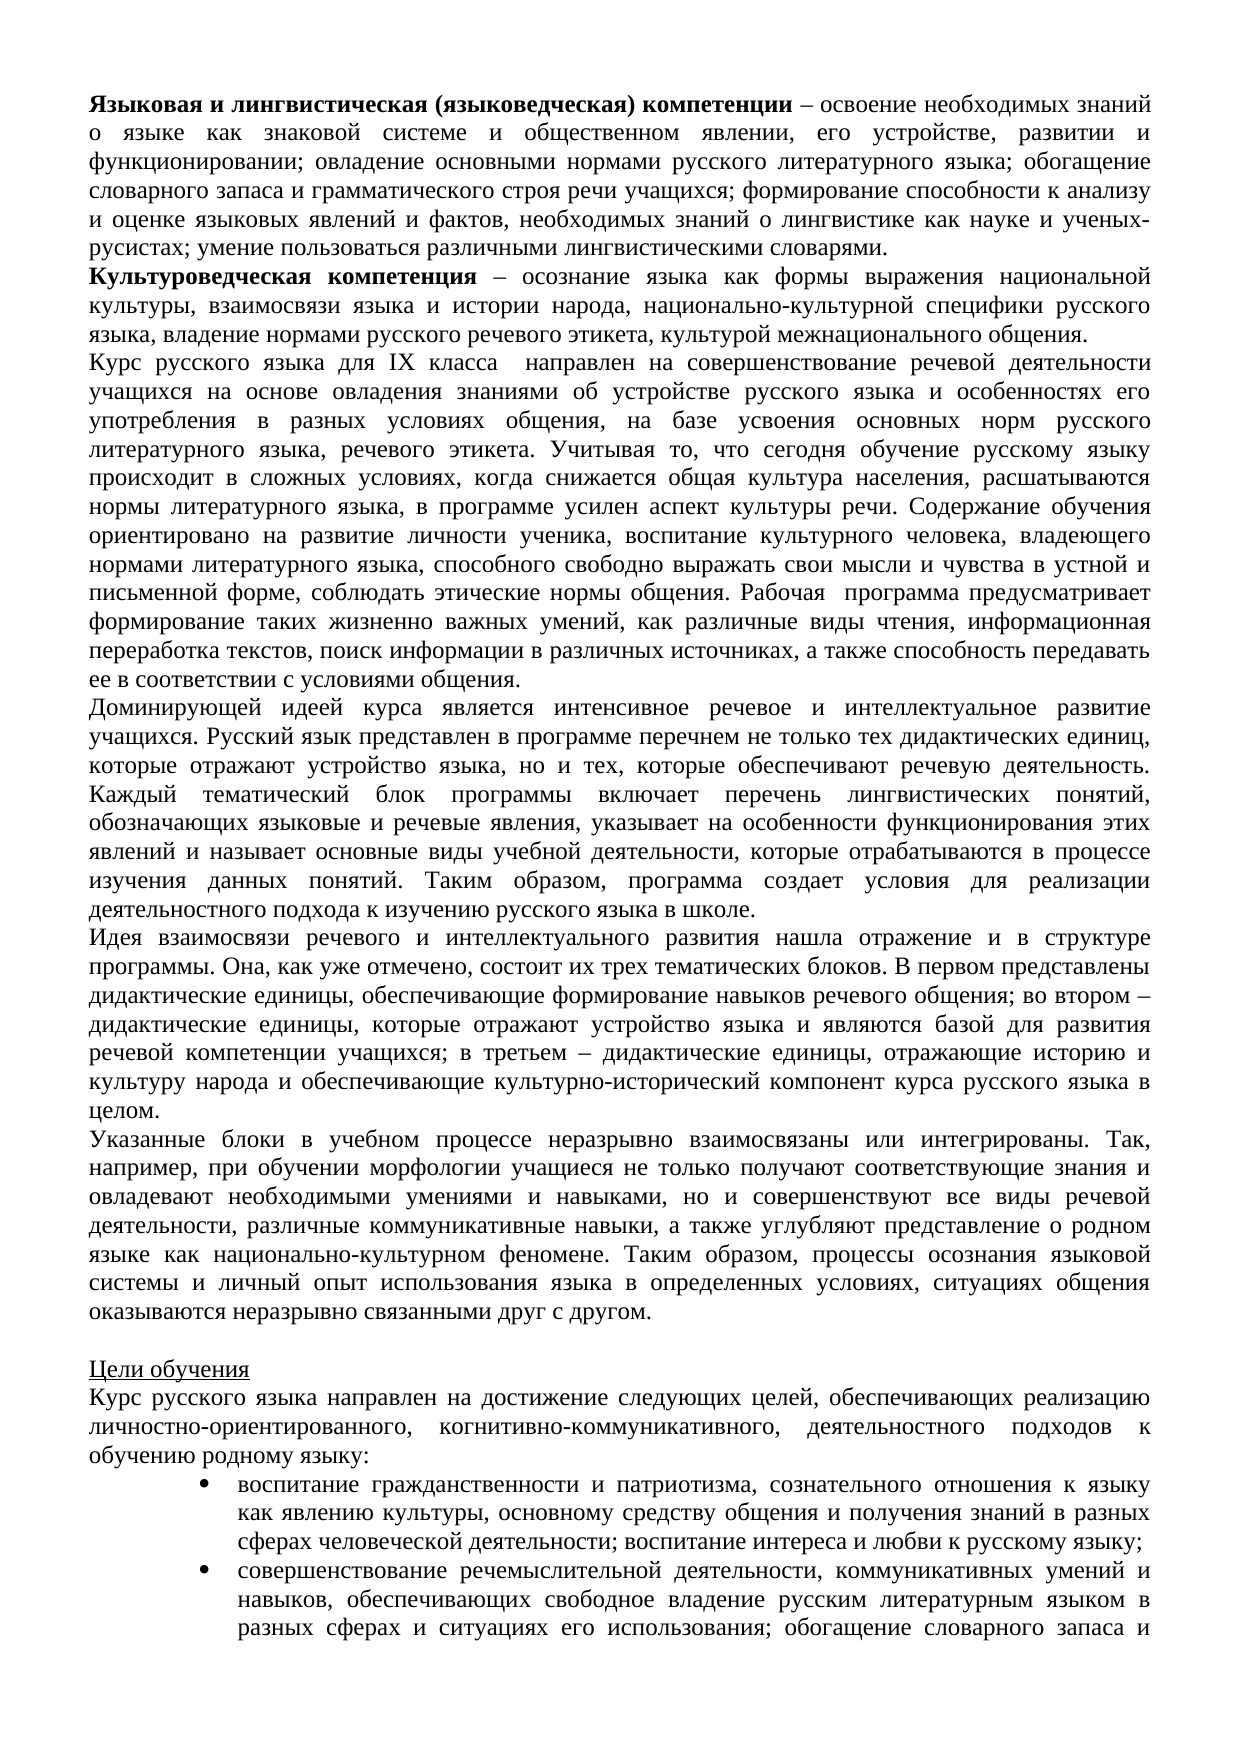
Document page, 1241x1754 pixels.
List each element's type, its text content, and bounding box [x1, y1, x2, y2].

text Курс русского языка для IX класса направлен на совершенствование речевой деятельности учащихся на основе овладения знаниями об устройстве русского языка и особенностях его употребления в разных условиях общения, на базе усвоения основных норм русского литературного языка, речевого этикета. Учитывая то, что сегодня обучение русскому языку происходит в сложных условиях, когда снижается общая культура населения, расшатываются нормы литературного языка, в программе усилен аспект культуры речи. Содержание обучения ориентировано на развитие личности ученика, воспитание культурного человека, владеющего нормами литературного языка, способного свободно выражать свои мысли и чувства в устной и письменной форме, соблюдать этические нормы общения. Рабочая программа предусматривает формирование таких жизненно важных умений, как различные виды чтения, информационная переработка текстов, поиск информации в различных источниках, а также способность передавать ее в соответствии с условиями общения. [89, 347, 1152, 692]
text Доминирующей идеей курса является интенсивное речевое и интеллектуальное развитие учащихся. Русский язык представлен в программе перечнем не только тех дидактических единиц, которые отражают устройство языка, но и тех, которые обеспечивают речевую деятельность. Каждый тематический блок программы включает перечень лингвистических понятий, обозначающих языковые и речевые явления, указывает на особенности функционирования этих явлений и называет основные виды учебной деятельности, которые отрабатываются в процессе изучения данных понятий. Таким образом, программа создает условия для реализации деятельностного подхода к изучению русского языка в школе. [89, 692, 1152, 922]
text Культуроведческая компетенция – осознание языка как формы выражения национальной культуры, взаимосвязи языка и истории народа, национально-культурной специфики русского языка, владение нормами русского речевого этикета, культурой межнационального общения. [89, 261, 1152, 347]
text Языковая и лингвистическая (языковедческая) компетенции – освоение необходимых знаний о языке как знаковой системе и общественном явлении, его устройстве, развитии и функционировании; овладение основными нормами русского литературного языка; обогащение словарного запаса и грамматического строя речи учащихся; формирование способности к анализу и оценке языковых явлений и фактов, необходимых знаний о лингвистике как науке и ученых-русистах; умение пользоваться различными лингвистическими словарями. [89, 89, 1152, 261]
list воспитание гражданственности и патриотизма, сознательного отношения к языку как явлению культуры, основному средству общения и получения знаний в разных сферах человеческой деятельности; воспитание интереса и любви к русскому языку; [200, 1469, 1152, 1555]
text Идея взаимосвязи речевого и интеллектуального развития нашла отражение и в структуре программы. Она, как уже отмечено, состоит их трех тематических блоков. В первом представлены дидактические единицы, обеспечивающие формирование навыков речевого общения; во втором – дидактические единицы, которые отражают устройство языка и являются базой для развития речевой компетенции учащихся; в третьем – дидактические единицы, отражающие историю и культуру народа и обеспечивающие культурно-исторический компонент курса русского языка в целом. [89, 922, 1152, 1124]
text Курс русского языка направлен на достижение следующих целей, обеспечивающих реализацию личностно-ориентированного, когнитивно-коммуникативного, деятельностного подходов к обучению родному языку: [89, 1382, 1152, 1469]
text Цели обучения [89, 1354, 1152, 1382]
text Указанные блоки в учебном процессе неразрывно взаимосвязаны или интегрированы. Так, например, при обучении морфологии учащиеся не только получают соответствующие знания и овладевают необходимыми умениями и навыками, но и совершенствуют все виды речевой деятельности, различные коммуникативные навыки, а также углубляют представление о родном языке как национально-культурном феномене. Таким образом, процессы осознания языковой системы и личный опыт использования языка в определенных условиях, ситуациях общения оказываются неразрывно связанными друг с другом. [89, 1124, 1152, 1325]
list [200, 1555, 1152, 1641]
